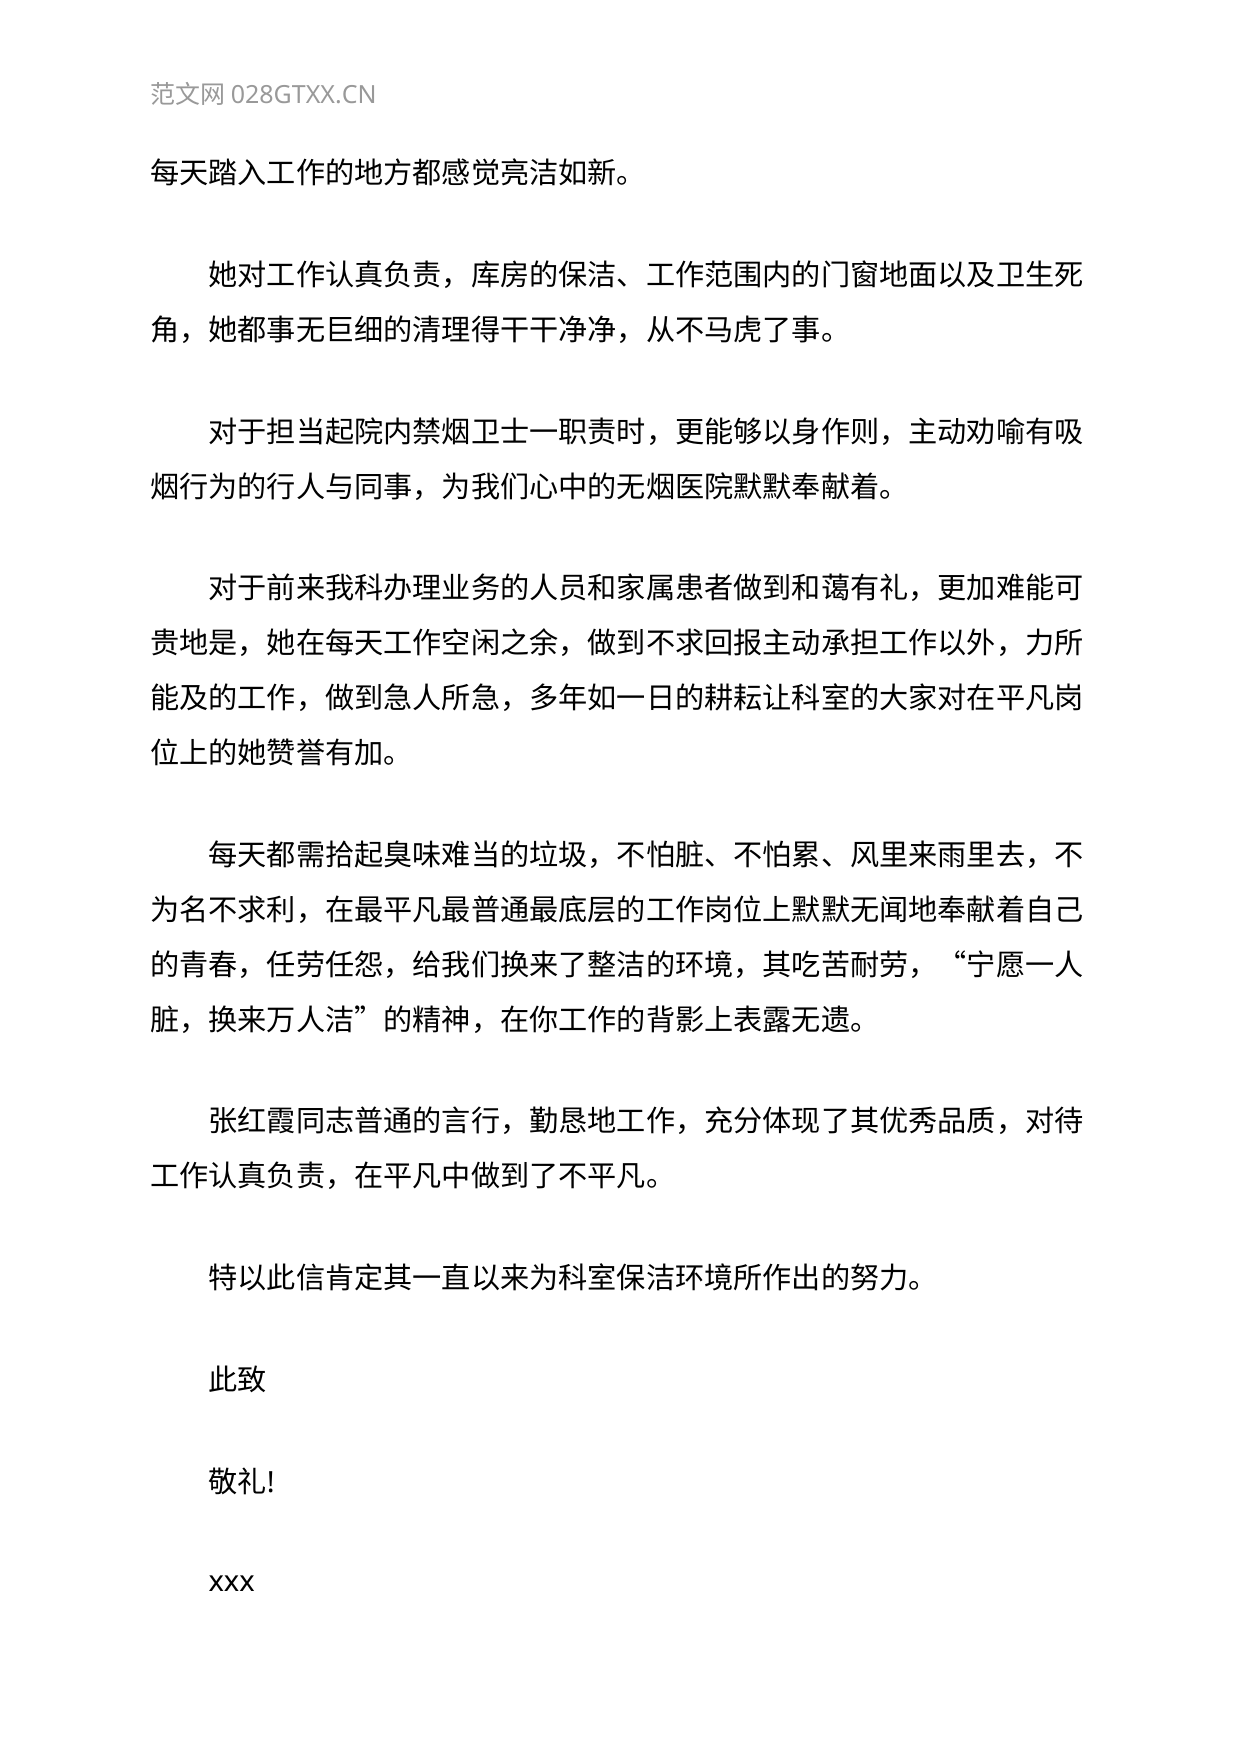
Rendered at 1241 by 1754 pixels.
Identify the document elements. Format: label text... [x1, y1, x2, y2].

text 张红霞同志普通的言行，勤恳地工作，充分体现了其优秀品质，对待工作认真负责，在平凡中做到了不平凡。 [150, 1098, 1090, 1195]
text 特以此信肯定其一直以来为科室保洁环境所作出的努力。 [150, 1255, 1090, 1297]
text 她对工作认真负责，库房的保洁、工作范围内的门窗地面以及卫生死角，她都事无巨细的清理得干干净净，从不马虎了事。 [150, 252, 1090, 349]
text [150, 150, 1090, 192]
text 此致 [150, 1356, 1090, 1399]
text 敬礼! [150, 1458, 1090, 1501]
text 对于前来我科办理业务的人员和家属患者做到和蔼有礼，更加难能可贵地是，她在每天工作空闲之余，做到不求回报主动承担工作以外，力所能及的工作，做到急人所急，多年如一日的耕耘让科室的大家对在平凡岗位上的她赞誉有加。 [150, 565, 1090, 772]
text 对于担当起院内禁烟卫士一职责时，更能够以身作则，主动劝喻有吸烟行为的行人与同事，为我们心中的无烟医院默默奉献着。 [150, 408, 1090, 506]
text xxx [150, 1560, 1090, 1600]
text 每天都需拾起臭味难当的垃圾，不怕脏、不怕累、风里来雨里去，不为名不求利，在最平凡最普通最底层的工作岗位上默默无闻地奉献着自己的青春，任劳任怨，给我们换来了整洁的环境，其吃苦耐劳，“宁愿一人脏，换来万人洁”的精神，在你工作的背影上表露无遗。 [150, 832, 1090, 1038]
